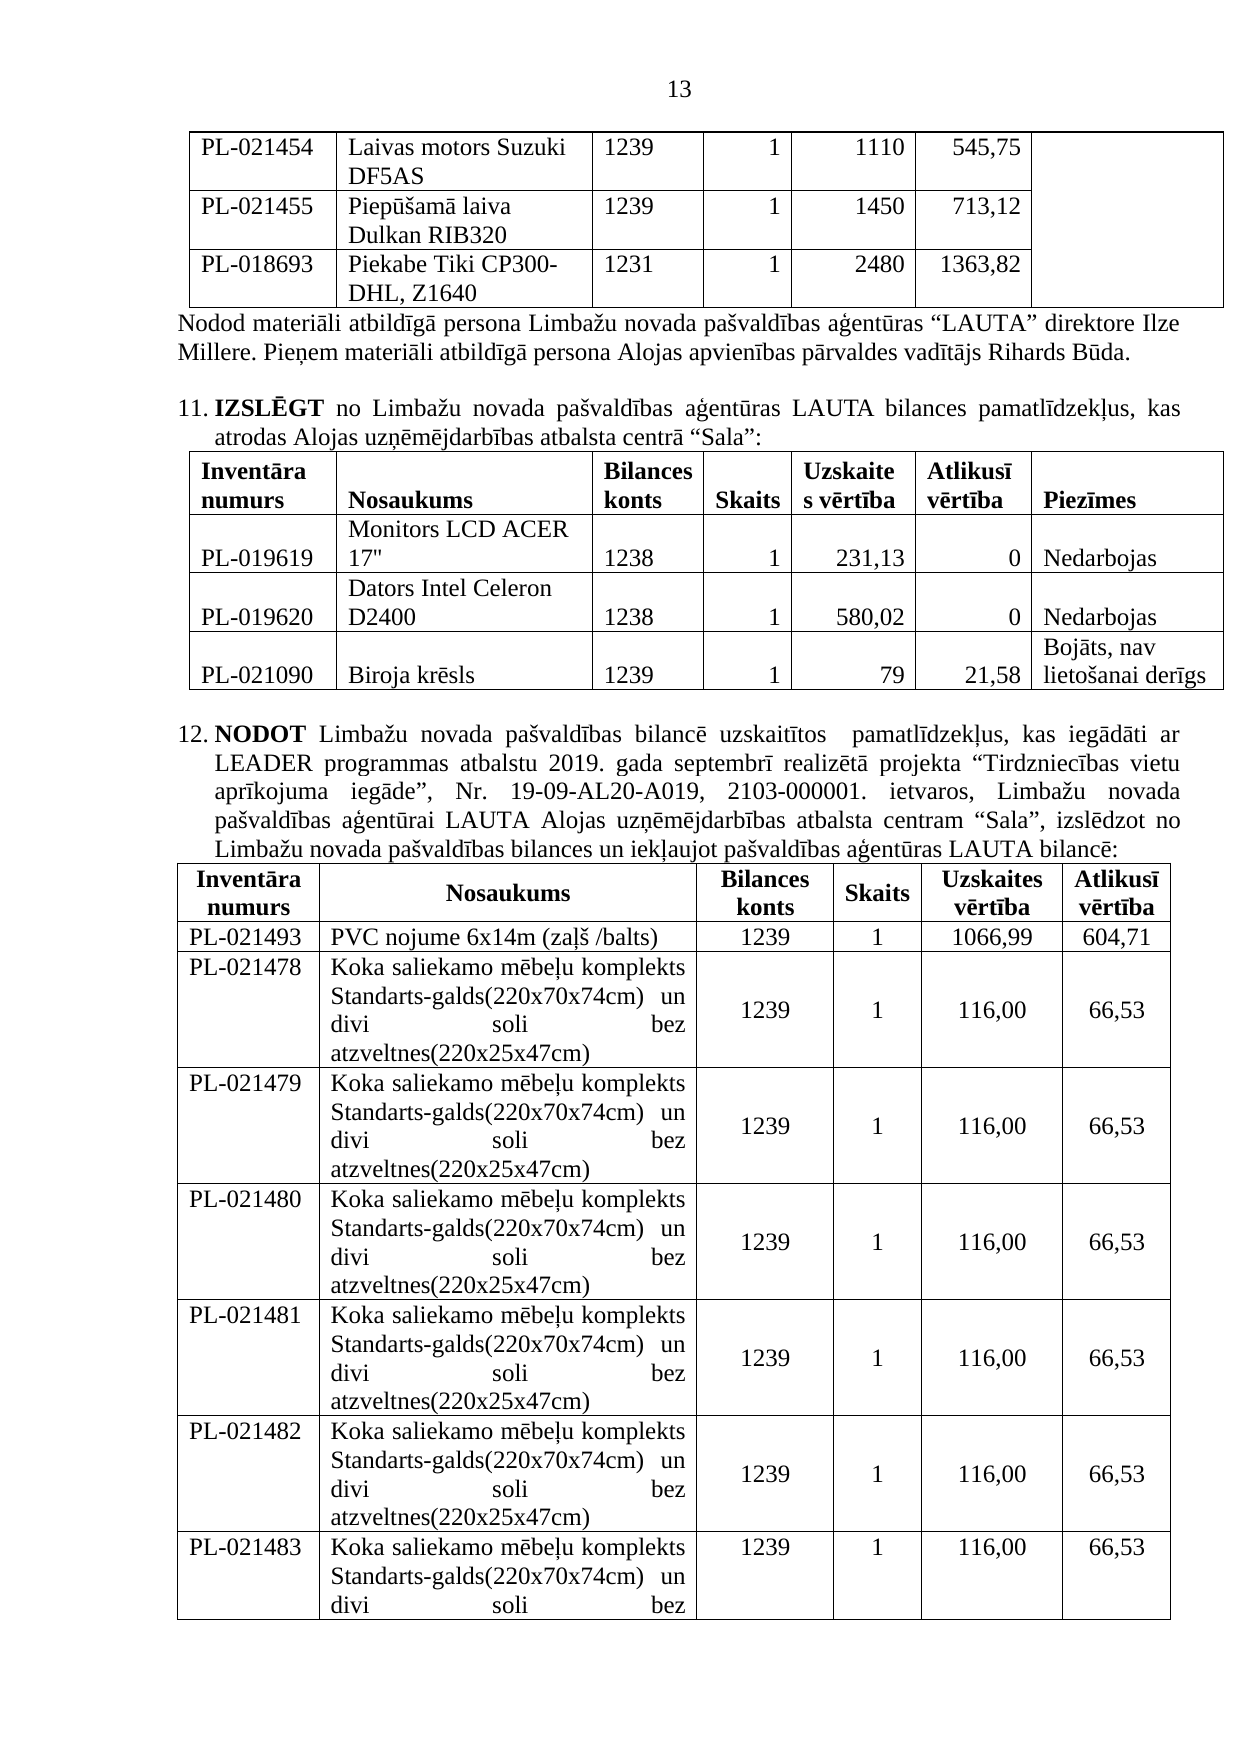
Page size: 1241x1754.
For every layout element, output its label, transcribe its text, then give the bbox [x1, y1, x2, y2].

table_cell 116,00 [922, 1416, 1062, 1531]
table_cell Koka saliekamo mēbeļu komplekts Standarts-galds(220x70x74cm) un divi soli bez atzveltnes(220x25x47cm) [320, 1184, 696, 1299]
table_cell 66,53 [1063, 1068, 1170, 1183]
table_cell Nedarbojas [1032, 573, 1223, 631]
table_cell Piekabe Tiki CP300-DHL, Z1640 [337, 250, 592, 307]
table_header Atlikusī vērtība [916, 452, 1031, 513]
table_cell Koka saliekamo mēbeļu komplekts Standarts-galds(220x70x74cm) un divi soli bez atzveltnes(220x25x47cm) [320, 1068, 696, 1183]
table_cell PL-021478 [178, 952, 319, 1067]
table_cell 1239 [697, 952, 833, 1067]
table_cell 1239 [697, 1184, 833, 1299]
table_cell 1066,99 [922, 922, 1062, 951]
table_cell Dators Intel Celeron D2400 [337, 573, 592, 631]
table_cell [320, 1532, 696, 1618]
table_cell PL-021455 [190, 191, 336, 248]
table_header Nosaukums [337, 452, 592, 513]
table_cell 1239 [593, 133, 703, 190]
table_cell 1239 [697, 1532, 833, 1618]
table_cell Koka saliekamo mēbeļu komplekts Standarts-galds(220x70x74cm) un divi soli bez atzveltnes(220x25x47cm) [320, 1300, 696, 1415]
table_cell 116,00 [922, 1532, 1062, 1618]
table_cell 1 [834, 952, 921, 1067]
table_cell 116,00 [922, 952, 1062, 1067]
table_cell 1 [704, 515, 791, 572]
table_cell 1238 [593, 573, 703, 631]
table_header Bilances konts [697, 864, 833, 921]
table_cell 66,53 [1063, 1416, 1170, 1531]
table_cell PL-021481 [178, 1300, 319, 1415]
table_cell 1 [704, 250, 791, 307]
table_cell 2480 [792, 250, 915, 307]
table_cell PL-018693 [190, 250, 336, 307]
table_cell 604,71 [1063, 922, 1170, 951]
table_cell Bojāts, nav lietošanai derīgs [1032, 632, 1223, 689]
table_cell 21,58 [916, 632, 1031, 689]
table_cell 1239 [697, 922, 833, 951]
table_header Uzskaites vērtība [922, 864, 1062, 921]
table_cell 1239 [697, 1416, 833, 1531]
table_cell Nedarbojas [1032, 515, 1223, 572]
table_cell 1 [704, 632, 791, 689]
table_cell 1 [834, 1532, 921, 1618]
table_cell 79 [792, 632, 915, 689]
table_cell 713,12 [916, 191, 1031, 248]
list IZSLĒGT no Limbažu novada pašvaldības aģentūras LAUTA bilances pamatlīdzekļus, kas atrodas Alojas uzņēmējdarbības atbalsta centrā “Sala”: [177, 393, 1181, 451]
list NODOT Limbažu novada pašvaldības bilancē uzskaitītos pamatlīdzekļus, kas iegādāti ar LEADER programmas atbalstu 2019. gada septembrī realizētā projekta “Tirdzniecības vietu aprīkojuma iegāde”, Nr. 19-09-AL20-A019, 2103-000001. ietvaros, Limbažu novada pašvaldības aģentūrai LAUTA Alojas uzņēmējdarbības atbalsta centram “Sala”, izslēdzot no Limbažu novada pašvaldības bilances un iekļaujot pašvaldības aģentūras LAUTA bilancē: [177, 719, 1181, 863]
table_header Inventāra numurs [190, 452, 336, 513]
table_cell 1110 [792, 133, 915, 190]
table_cell PL-021493 [178, 922, 319, 951]
table_cell 1239 [697, 1300, 833, 1415]
table_cell 116,00 [922, 1184, 1062, 1299]
table_cell 580,02 [792, 573, 915, 631]
table_cell 116,00 [922, 1300, 1062, 1415]
table_header Skaits [704, 452, 791, 513]
table_header Piezīmes [1032, 452, 1223, 513]
table_cell PL-021480 [178, 1184, 319, 1299]
table_cell PL-021454 [190, 133, 336, 190]
table_cell 1239 [593, 191, 703, 248]
table_cell 1 [704, 133, 791, 190]
table_header Skaits [834, 864, 921, 921]
table_cell 116,00 [922, 1068, 1062, 1183]
table_cell 1239 [697, 1068, 833, 1183]
text Nodod materiāli atbildīgā persona Limbažu novada pašvaldības aģentūras “LAUTA” direktore Ilze Millere. Pieņem materiāli atbildīgā persona Alojas apvienības pārvaldes vadītājs Rihards Būda. [177, 308, 1181, 366]
table_cell 66,53 [1063, 1184, 1170, 1299]
table_cell 1 [834, 1184, 921, 1299]
table_cell PL-021482 [178, 1416, 319, 1531]
table_cell 1 [704, 573, 791, 631]
table_header Nosaukums [320, 864, 696, 921]
table_cell Monitors LCD ACER 17'' [337, 515, 592, 572]
table_cell 1363,82 [916, 250, 1031, 307]
table_header Uzskaites vērtība [792, 452, 915, 513]
table_cell PL-019620 [190, 573, 336, 631]
table_cell 0 [916, 573, 1031, 631]
table_cell 1239 [593, 632, 703, 689]
table_cell PL-019619 [190, 515, 336, 572]
table_cell PL-021479 [178, 1068, 319, 1183]
table_cell 0 [916, 515, 1031, 572]
table_cell Biroja krēsls [337, 632, 592, 689]
table_cell Piepūšamā laiva Dulkan RIB320 [337, 191, 592, 248]
table_cell 66,53 [1063, 1532, 1170, 1618]
table_cell 1231 [593, 250, 703, 307]
table_header Atlikusī vērtība [1063, 864, 1170, 921]
table_cell PL-021090 [190, 632, 336, 689]
table_cell 1 [834, 1416, 921, 1531]
table_header Bilances konts [593, 452, 703, 513]
table_cell PL-021483 [178, 1532, 319, 1618]
table_cell 1 [834, 922, 921, 951]
table_cell 1 [834, 1068, 921, 1183]
table_cell 1238 [593, 515, 703, 572]
table_cell 66,53 [1063, 1300, 1170, 1415]
table_cell 1 [834, 1300, 921, 1415]
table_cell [1032, 133, 1223, 307]
table_cell Laivas motors Suzuki DF5AS [337, 133, 592, 190]
table_cell 1 [704, 191, 791, 248]
table_cell 66,53 [1063, 952, 1170, 1067]
table_cell Koka saliekamo mēbeļu komplekts Standarts-galds(220x70x74cm) un divi soli bez atzveltnes(220x25x47cm) [320, 952, 696, 1067]
table_cell 1450 [792, 191, 915, 248]
table_header Inventāra numurs [178, 864, 319, 921]
table_cell 545,75 [916, 133, 1031, 190]
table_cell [320, 1416, 696, 1531]
table_cell PVC nojume 6x14m (zaļš /balts) [320, 922, 696, 951]
table_cell 231,13 [792, 515, 915, 572]
